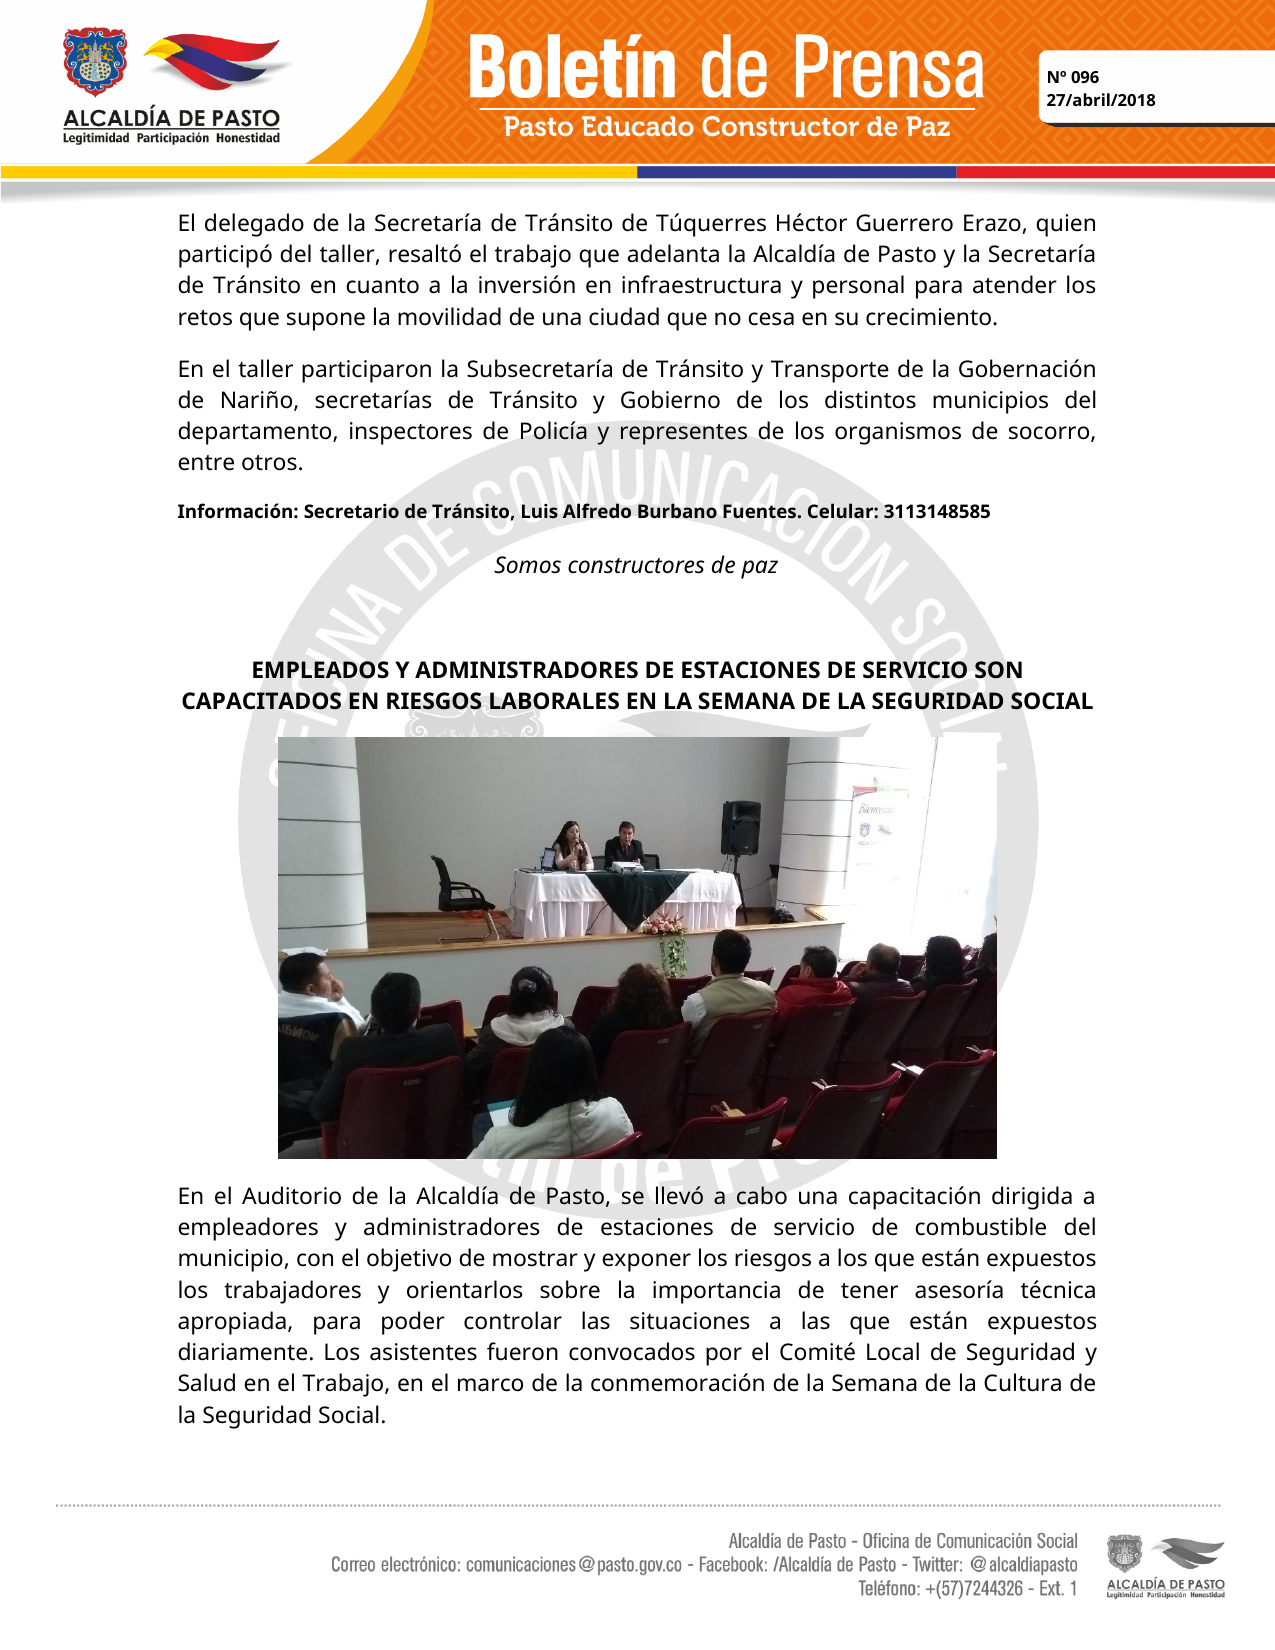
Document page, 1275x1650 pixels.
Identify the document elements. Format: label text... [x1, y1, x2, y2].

text Información: Secretario de Tránsito, Luis Alfredo Burbano Fuentes. Celular: 3113148585 [177, 498, 1098, 524]
text En el taller participaron la Subsecretaría de Tránsito y Transporte de la Gobernación de Nariño, secretarías de Tránsito y Gobierno de los distintos municipios del departamento, inspectores de Policía y representes de los organismos de socorro, entre otros. [177, 353, 1098, 478]
text En el Auditorio de la Alcaldía de Pasto, se llevó a cabo una capacitación dirigida a empleadores y administradores de estaciones de servicio de combustible del municipio, con el objetivo de mostrar y exponer los riesgos a los que están expuestos los trabajadores y orientarlos sobre la importancia de tener asesoría técnica apropiada, para poder controlar las situaciones a las que están expuestos diariamente. Los asistentes fueron convocados por el Comité Local de Seguridad y Salud en el Trabajo, en el marco de la conmemoración de la Semana de la Cultura de la Seguridad Social. [177, 1180, 1098, 1430]
text EMPLEADOS Y ADMINISTRADORES DE ESTACIONES DE SERVICIO SON CAPACITADOS EN RIESGOS LABORALES EN LA SEMANA DE LA SEGURIDAD SOCIAL [177, 654, 1098, 716]
text Somos constructores de paz [177, 549, 1098, 581]
picture [0, 0, 1275, 1645]
text El delegado de la Secretaría de Tránsito de Túquerres Héctor Guerrero Erazo, quien participó del taller, resaltó el trabajo que adelanta la Alcaldía de Pasto y la Secretaría de Tránsito en cuanto a la inversión en infraestructura y personal para atender los retos que supone la movilidad de una ciudad que no cesa en su crecimiento. [177, 207, 1098, 332]
